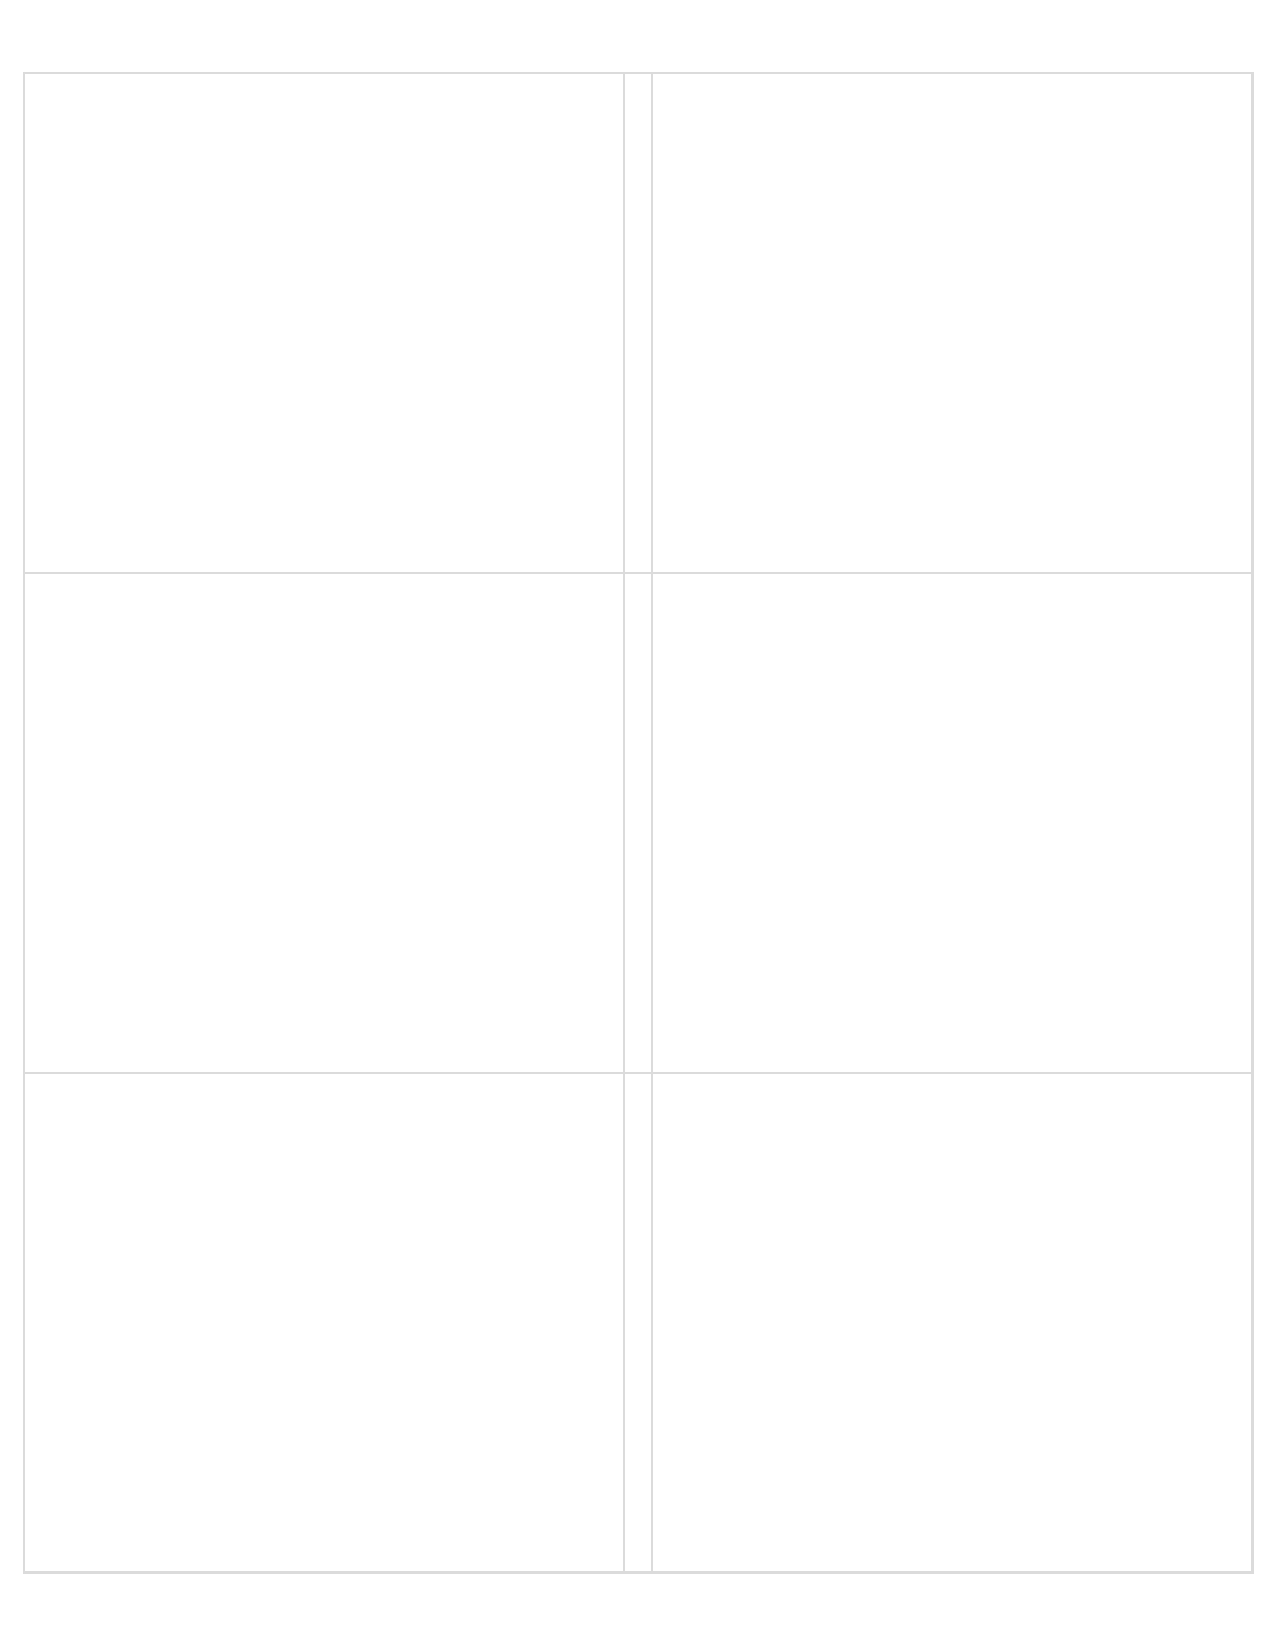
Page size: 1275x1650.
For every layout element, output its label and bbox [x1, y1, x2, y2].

table_cell [625, 574, 651, 1072]
table_cell [653, 574, 1251, 1072]
table_cell [653, 1074, 1251, 1571]
table_header [653, 74, 1251, 572]
table_header [625, 74, 651, 572]
table_cell [625, 1074, 651, 1571]
table_cell [25, 574, 623, 1072]
table_header [25, 74, 623, 572]
table_cell [25, 1074, 623, 1571]
